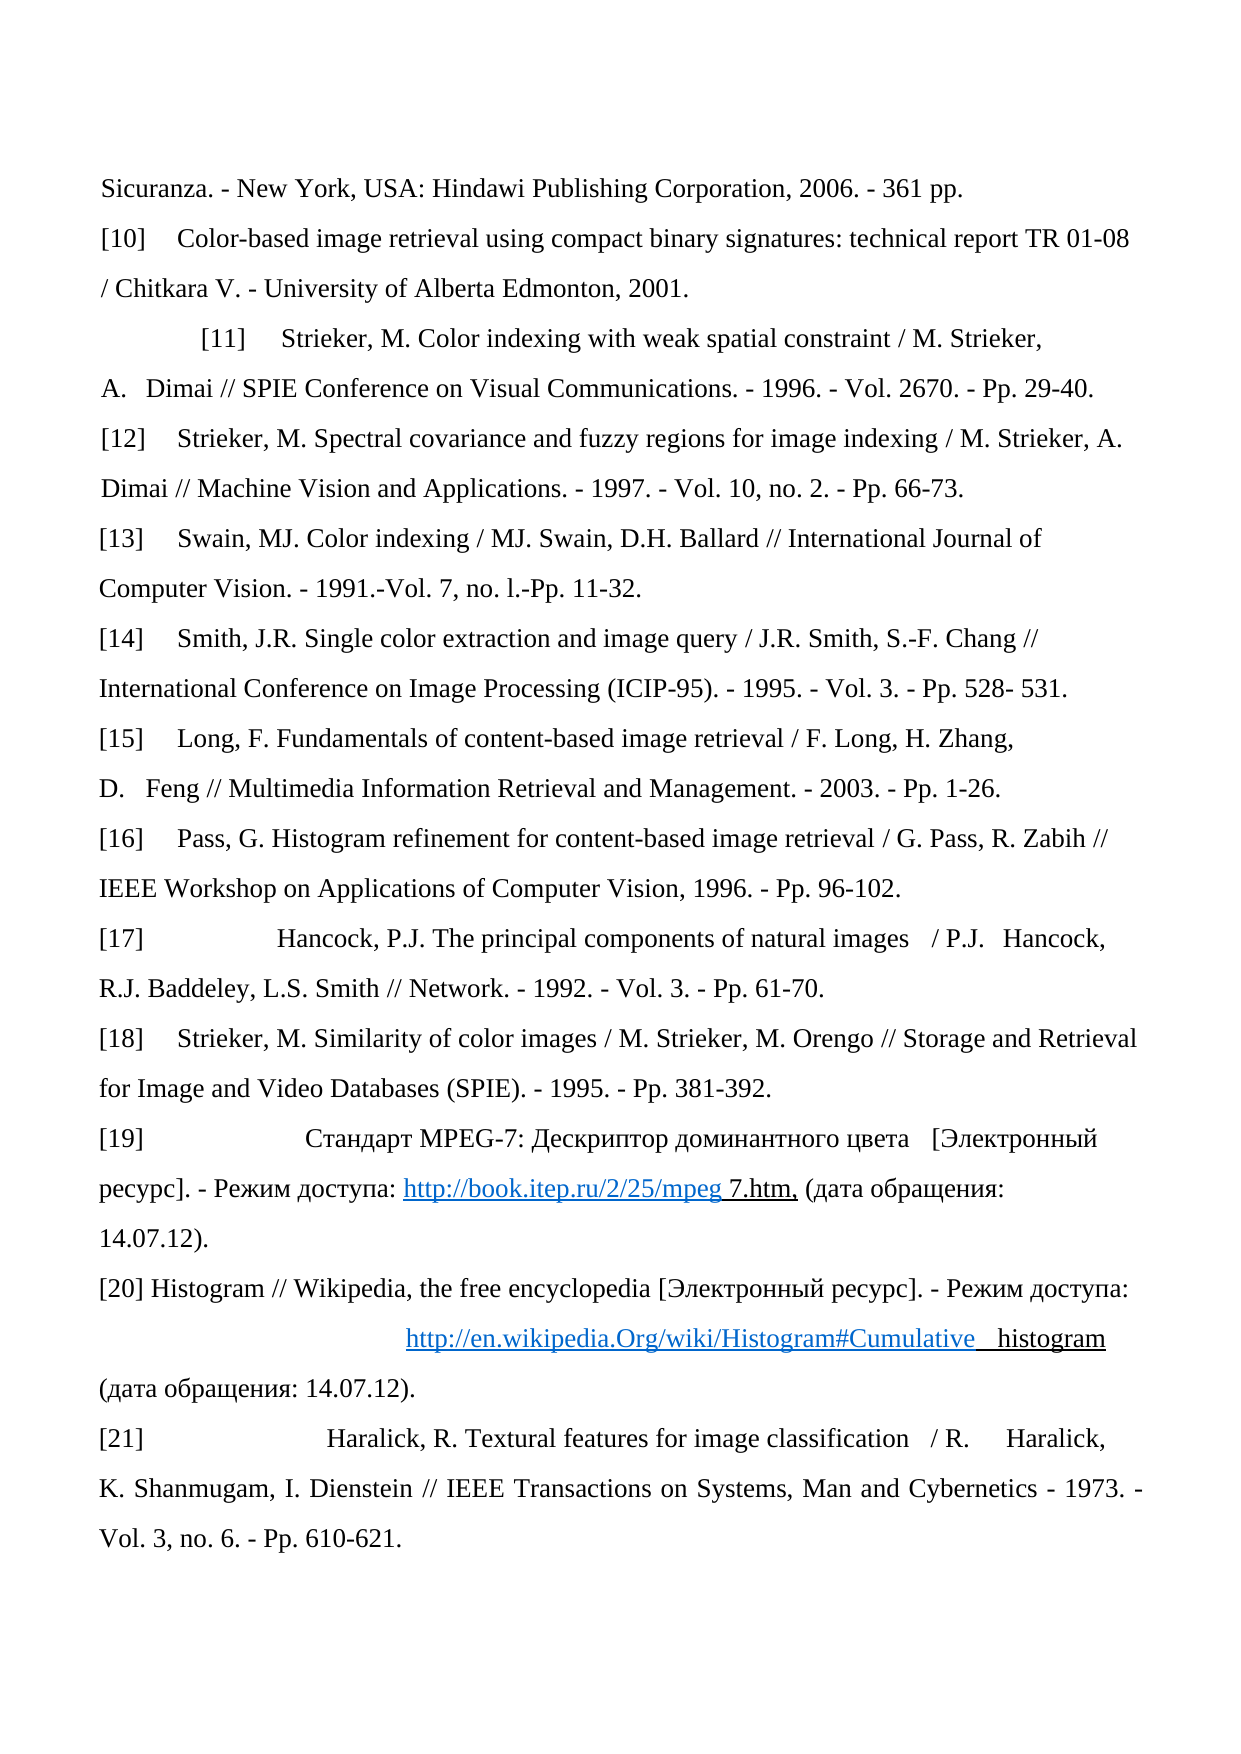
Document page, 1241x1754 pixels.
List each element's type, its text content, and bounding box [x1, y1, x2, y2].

list Color-based image retrieval using compact binary signatures: technical report TR 01-08 / Chitkara V. - University of Alberta Edmonton, 2001. [101, 207, 1142, 307]
list Strieker, M. Similarity of color images / M. Strieker, M. Orengo // Storage and Retrieval for Image and Video Databases (SPIE). - 1995. - Pp. 381-392. [98, 1007, 1144, 1107]
list Hancock, P.J. The principal components of natural images / P.J. Hancock, [98, 907, 1146, 957]
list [101, 157, 1142, 207]
text R.J. Baddeley, L.S. Smith // Network. - 1992. - Vol. 3. - Pp. 61-70. [98, 957, 1146, 1007]
list Swain, MJ. Color indexing / MJ. Swain, D.H. Ballard // International Journal of Computer Vision. - 1991.-Vol. 7, no. l.-Pp. 11-32. [98, 507, 1144, 607]
text (дата обращения: 14.07.12). [98, 1357, 1146, 1407]
list Histogram // Wikipedia, the free encyclopedia [Электронный ресурс]. - Режим доступа: http://en.wikipedia.Org/wiki/Histogram#Cumulative histogram [98, 1257, 1144, 1357]
list Стандарт MPEG-7: Дескриптор доминантного цвета [Электронный [98, 1107, 1146, 1157]
text 14.07.12). [98, 1207, 1146, 1257]
text K. Shanmugam, I. Dienstein // IEEE Transactions on Systems, Man and Cybernetics - 1973. - Vol. 3, no. 6. - Pp. 610-621. [98, 1457, 1144, 1557]
list Feng // Multimedia Information Retrieval and Management. - 2003. - Pp. 1-26. [98, 757, 1146, 807]
list Dimai // SPIE Conference on Visual Communications. - 1996. - Vol. 2670. - Pp. 29-40. [101, 357, 1142, 407]
list Strieker, M. Spectral covariance and fuzzy regions for image indexing / M. Strieker, A. Dimai // Machine Vision and Applications. - 1997. - Vol. 10, no. 2. - Pp. 66-73. [101, 407, 1142, 507]
list Long, F. Fundamentals of content-based image retrieval / F. Long, H. Zhang, [98, 707, 1146, 757]
list Haralick, R. Textural features for image classification / R. Haralick, [98, 1407, 1146, 1457]
list Smith, J.R. Single color extraction and image query / J.R. Smith, S.-F. Chang // International Conference on Image Processing (ICIP-95). - 1995. - Vol. 3. - Pp. 528- 531. [98, 607, 1144, 707]
list Strieker, M. Color indexing with weak spatial constraint / M. Strieker, [96, 307, 1146, 357]
list Pass, G. Histogram refinement for content-based image retrieval / G. Pass, R. Zabih // IEEE Workshop on Applications of Computer Vision, 1996. - Pp. 96-102. [98, 807, 1144, 907]
text ресурс]. - Режим доступа: http://book.itep.ru/2/25/mpeg 7.htm, (дата обращения: [98, 1157, 1146, 1207]
